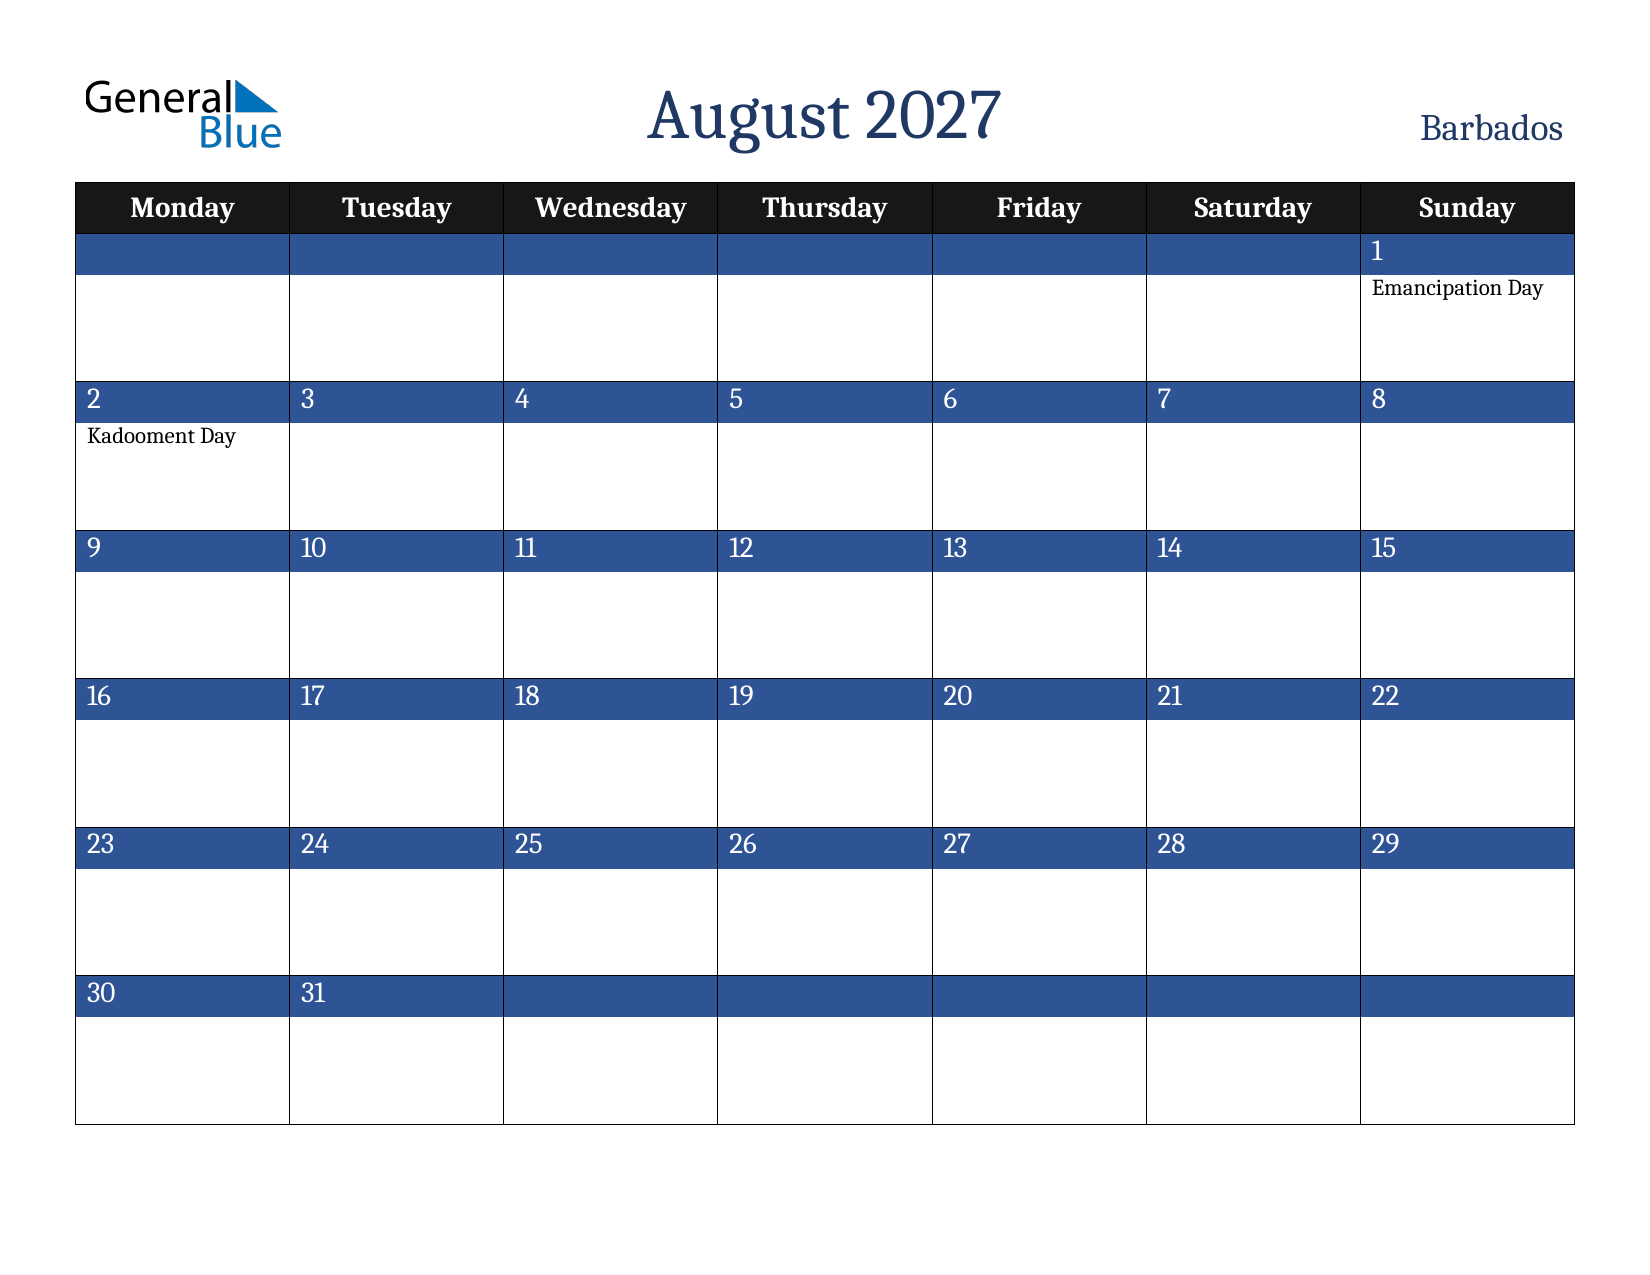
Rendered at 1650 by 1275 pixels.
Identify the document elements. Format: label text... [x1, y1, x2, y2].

table_cell 20 [933, 679, 1146, 720]
table_cell [504, 720, 717, 827]
table_cell [718, 234, 932, 275]
table_cell Kadooment Day [76, 423, 289, 530]
table_cell [1147, 1017, 1360, 1123]
table_cell 4 [504, 382, 717, 423]
table_cell [504, 572, 717, 678]
table_cell 8 [1361, 382, 1574, 423]
table_cell [718, 275, 932, 381]
table_cell [290, 572, 503, 678]
table_cell 17 [290, 679, 503, 720]
table_cell [1361, 572, 1574, 678]
table_cell 19 [718, 679, 932, 720]
table_cell [1147, 976, 1360, 1017]
table_cell [718, 423, 932, 530]
table_cell [1147, 275, 1360, 381]
table_cell Thursday [718, 183, 932, 233]
table_cell 25 [504, 828, 717, 869]
table_cell 27 [933, 828, 1146, 869]
table_cell 24 [290, 828, 503, 869]
table_cell 29 [1361, 828, 1574, 869]
table_cell [718, 572, 932, 678]
table_cell [1361, 869, 1574, 975]
table_cell 16 [76, 679, 289, 720]
table_cell 10 [290, 531, 503, 572]
picture [86, 80, 281, 148]
table_cell [290, 423, 503, 530]
table_cell [718, 869, 932, 975]
table_cell [290, 869, 503, 975]
table_cell 15 [1361, 531, 1574, 572]
table_cell Monday [76, 183, 289, 233]
table_cell 26 [718, 828, 932, 869]
table_cell [1147, 869, 1360, 975]
table_cell [504, 869, 717, 975]
table_cell [1147, 234, 1360, 275]
table_cell [1361, 423, 1574, 530]
table_cell [76, 275, 289, 381]
table_header Barbados [1146, 75, 1574, 182]
table_cell [504, 275, 717, 381]
table_cell 22 [1361, 679, 1574, 720]
table_cell [718, 976, 932, 1017]
table_cell [504, 1017, 717, 1123]
table_cell 9 [76, 531, 289, 572]
table_cell [933, 1017, 1146, 1123]
table_cell [1147, 423, 1360, 530]
table_cell [290, 1017, 503, 1123]
table_cell [933, 976, 1146, 1017]
table_header [76, 75, 503, 182]
table_cell 7 [1147, 382, 1360, 423]
table_cell [76, 720, 289, 827]
table_cell 5 [718, 382, 932, 423]
table_cell 30 [76, 976, 289, 1017]
table_cell [1361, 720, 1574, 827]
table_header August 2027 [504, 75, 1146, 182]
table_cell [504, 234, 717, 275]
table_cell [718, 720, 932, 827]
table_cell 31 [290, 976, 503, 1017]
table_cell [1147, 720, 1360, 827]
table_cell Sunday [1361, 183, 1574, 233]
table_cell 28 [1147, 828, 1360, 869]
table_cell [718, 1017, 932, 1123]
table_cell 11 [504, 531, 717, 572]
table_cell [933, 275, 1146, 381]
table_cell 1 [1361, 234, 1574, 275]
table_cell 3 [290, 382, 503, 423]
table_cell [1147, 572, 1360, 678]
table_cell 13 [933, 531, 1146, 572]
table_cell 6 [933, 382, 1146, 423]
table_cell 12 [718, 531, 932, 572]
table_cell 21 [1147, 679, 1360, 720]
table_cell [76, 572, 289, 678]
table_cell [290, 234, 503, 275]
table_cell [933, 572, 1146, 678]
table_cell [76, 869, 289, 975]
table_cell 14 [1147, 531, 1360, 572]
table_cell Tuesday [290, 183, 503, 233]
table_cell [504, 423, 717, 530]
table_cell Emancipation Day [1361, 275, 1574, 381]
table_cell [933, 423, 1146, 530]
table_cell 18 [504, 679, 717, 720]
table_cell [290, 275, 503, 381]
table_cell [76, 234, 289, 275]
table_cell [933, 869, 1146, 975]
table_cell Wednesday [504, 183, 717, 233]
table_cell [504, 976, 717, 1017]
table_cell [1361, 976, 1574, 1017]
table_cell Saturday [1147, 183, 1360, 233]
table_cell [933, 720, 1146, 827]
table_cell [76, 1017, 289, 1123]
table_cell [1361, 1017, 1574, 1123]
table_cell [933, 234, 1146, 275]
table_cell Friday [933, 183, 1146, 233]
table_cell [290, 720, 503, 827]
table_cell 23 [76, 828, 289, 869]
table_cell 2 [76, 382, 289, 423]
